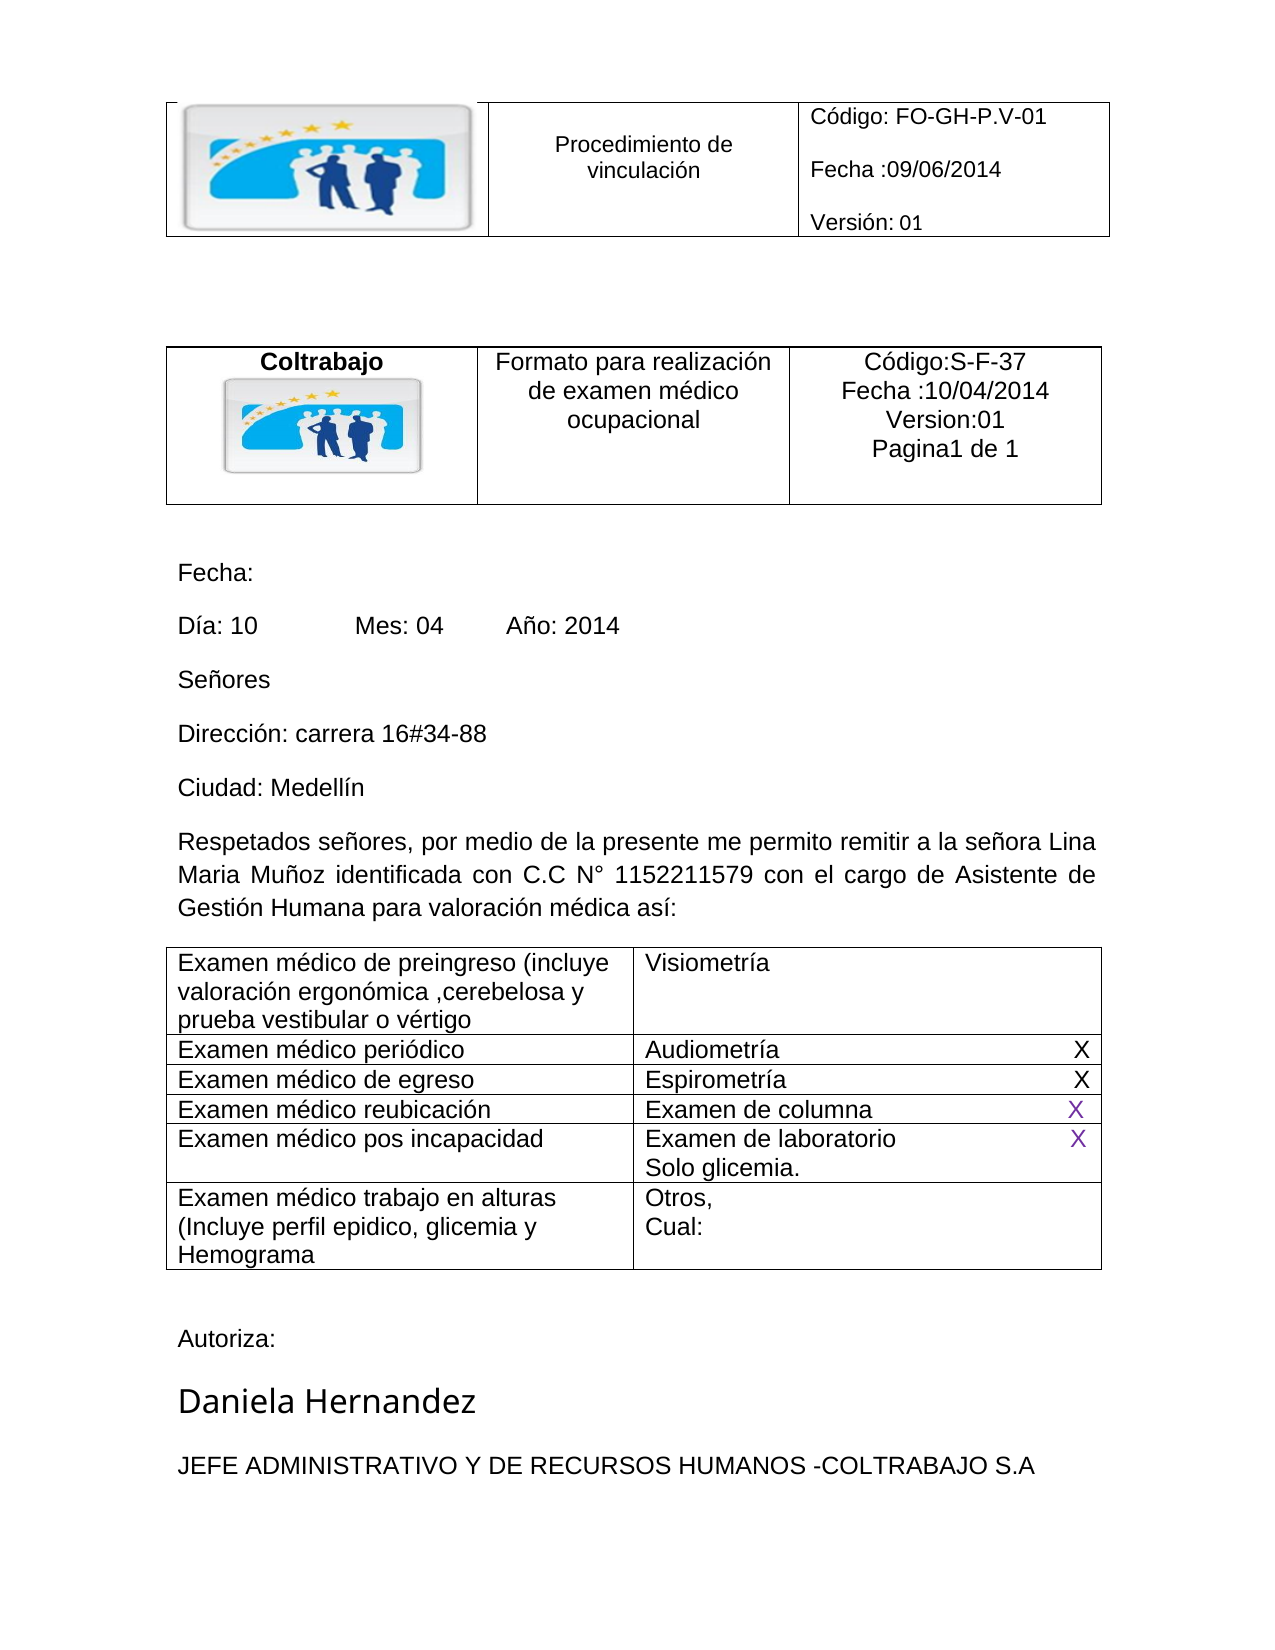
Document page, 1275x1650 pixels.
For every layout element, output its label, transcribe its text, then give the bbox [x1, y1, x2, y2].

table_cell Otros, Cual: [634, 1183, 1101, 1269]
text Fecha: [177, 557, 1098, 586]
table_cell Examen de laboratorio X Solo glicemia. [634, 1124, 1101, 1182]
text Día: 10 Mes: 04 Año: 2014 [177, 611, 1098, 640]
picture [177, 102, 478, 233]
table_cell Examen de columna X [634, 1095, 1101, 1123]
picture [219, 376, 425, 475]
text Dirección: carrera 16#34-88 [177, 719, 1098, 748]
text Autoriza: [177, 1324, 1098, 1353]
table_cell Examen médico pos incapacidad [167, 1124, 633, 1182]
table_header Formato para realización de examen médico ocupacional [478, 348, 789, 503]
table_header Coltrabajo [167, 348, 477, 503]
text Daniela Hernandez [177, 1378, 1098, 1423]
text Respetados señores, por medio de la presente me permito remitir a la señora Lina Maria Muñoz identificada con C.C N° 1152211579 con el cargo de Asistente de Gestión Humana para valoración médica así: [177, 827, 1098, 922]
table_cell Espirometría X [634, 1065, 1101, 1093]
table_header Examen médico de preingreso (incluye valoración ergonómica ,cerebelosa y prueba vestibular o vértigo [167, 948, 633, 1034]
text Ciudad: Medellín [177, 773, 1098, 802]
table_cell Audiometría X [634, 1035, 1101, 1064]
table_cell Examen médico periódico [167, 1035, 633, 1064]
table_header Código:S-F-37 Fecha :10/04/2014 Version:01 Pagina1 de 1 [790, 348, 1101, 503]
table_cell Examen médico de egreso [167, 1065, 633, 1093]
text JEFE ADMINISTRATIVO Y DE RECURSOS HUMANOS -COLTRABAJO S.A [177, 1451, 1098, 1480]
text Señores [177, 665, 1098, 694]
table_cell Examen médico reubicación [167, 1095, 633, 1123]
table_cell Examen médico trabajo en alturas (Incluye perfil epidico, glicemia y Hemograma [167, 1183, 633, 1269]
table_header Visiometría [634, 948, 1101, 1034]
